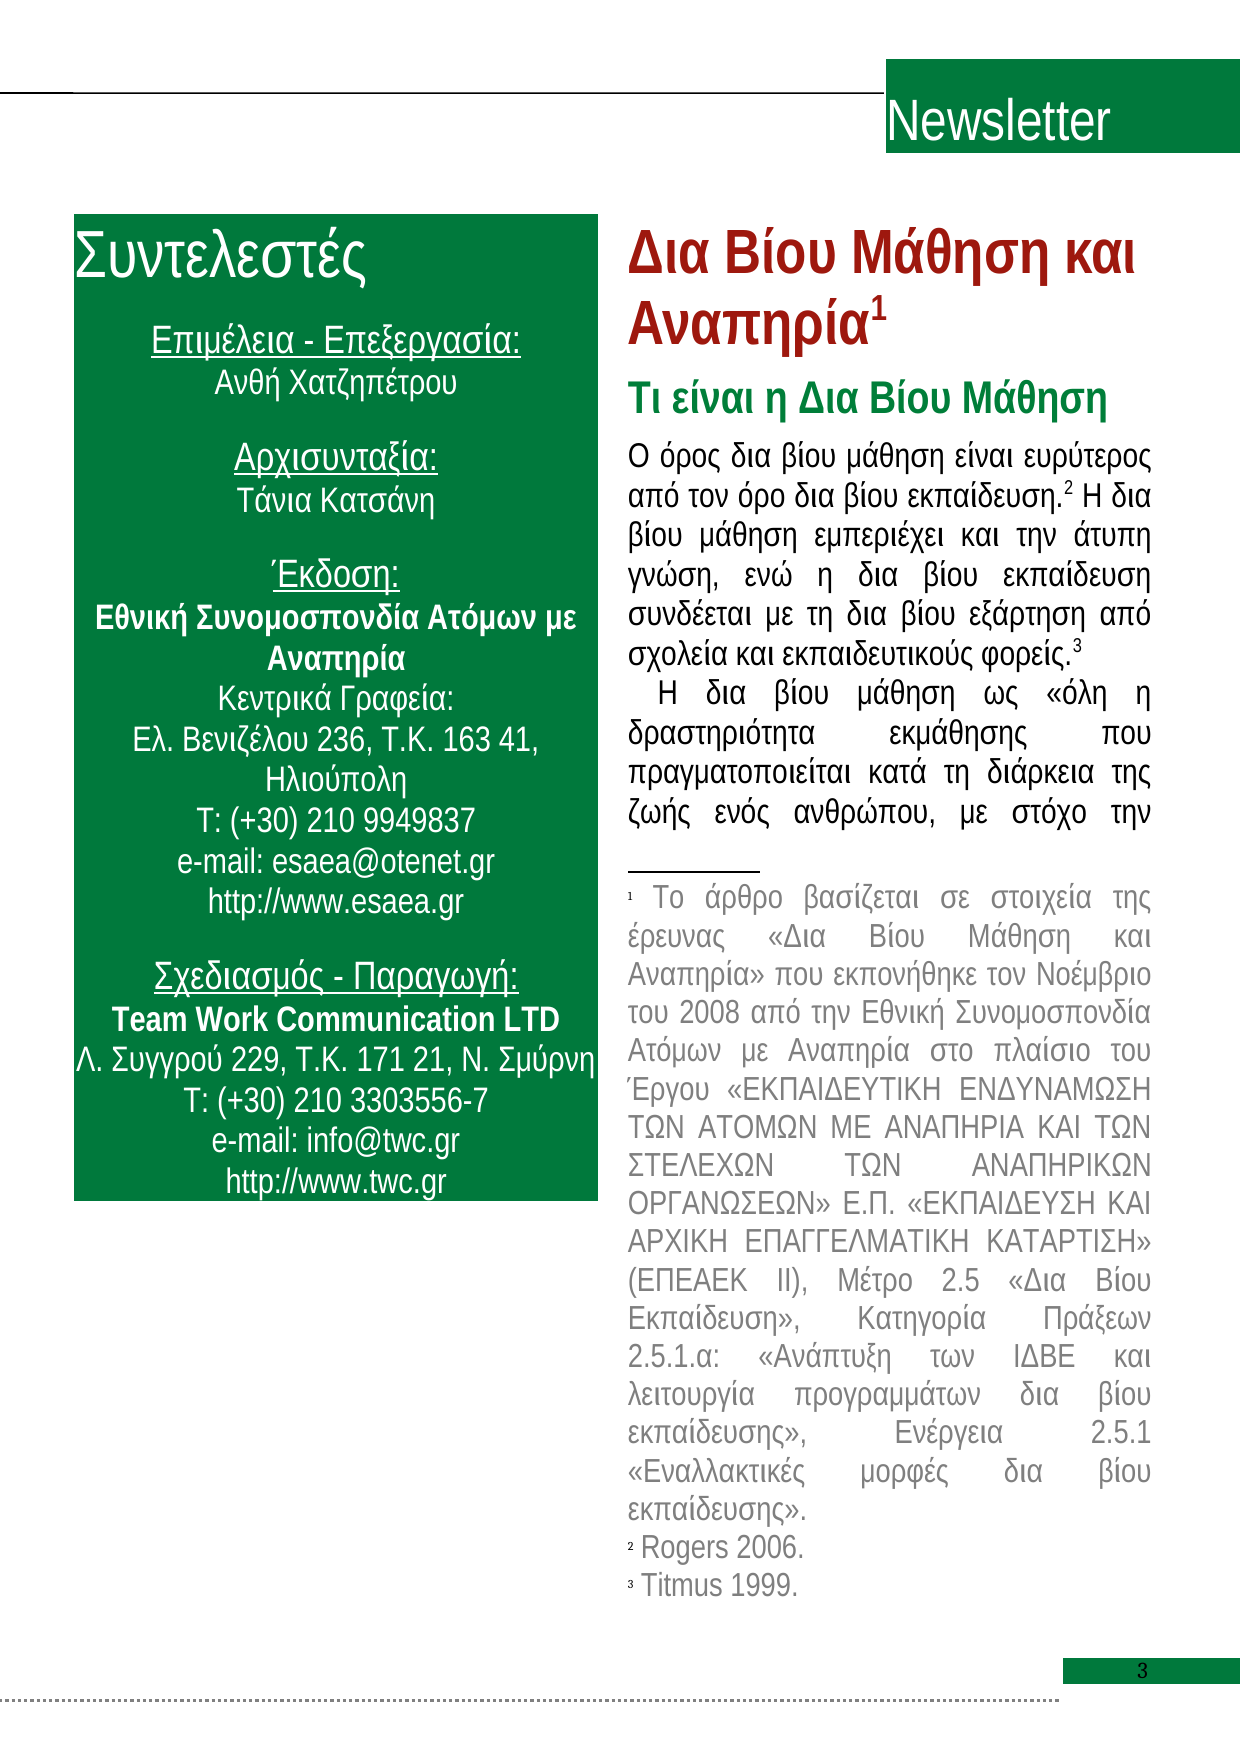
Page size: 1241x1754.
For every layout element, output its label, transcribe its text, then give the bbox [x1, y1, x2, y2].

text Τάνια Κατσάνη [74, 479, 598, 519]
text Έκδοση: [74, 551, 598, 596]
text Η δια βίου μάθηση ως «όλη η δραστηριότητα εκμάθησης που πραγματοποιείται κατά τη διάρκεια της ζωής ενός ανθρώπου, με στόχο την αύξηση της, γνώσης των δεξιοτήτων και των ικανοτήτων του, μέσω ενός προσωπικού, πολιτιστικού, κοινωνικού πλαισίου ή/και σχετικά με την επαγγελματική του προοπτική» αποτελεί αναπόσπαστο κομμάτι της εκπαιδευτικής πολιτικής της Ευρωπαϊκής Ένωσης. Περίπου το 10% των ενηλίκων στην Ευρωπαϊκή Ένωση, ηλικίας 25-64 ετών, συμμετέχουν στη δια βίου μάθηση, γεγονός που συνιστά ορισμένη πρόοδο από το 2000. [628, 673, 1152, 831]
text Ελ. Βενιζέλου 236, Τ.Κ. 163 41, Ηλιούπολη [74, 718, 598, 799]
text Team Work Communication LTD [74, 998, 598, 1038]
text e-mail: info@twc.gr [74, 1120, 598, 1160]
text Ανθή Χατζηπέτρου [74, 362, 598, 402]
text http://www.esaea.gr [74, 881, 598, 921]
subtitle Δια Βίου Μάθηση και Αναπηρία [628, 214, 1152, 358]
text Ο όρος δια βίου μάθηση είναι ευρύτερος από τον όρο δια βίου εκπαίδευση. H δια βίου μάθηση εμπεριέχει και την άτυπη γνώση, ενώ η δια βίου εκπαίδευση συνδέεται με τη δια βίου εξάρτηση από σχολεία και εκπαιδευτικούς φορείς. [628, 436, 1152, 673]
text Λ. Συγγρού 229, Τ.Κ. 171 21, Ν. Σμύρνη [74, 1038, 598, 1079]
text Σχεδιασμός - Παραγωγή: [74, 952, 598, 998]
text http://www.twc.gr [74, 1160, 598, 1201]
text Επιμέλεια - Επεξεργασία: [74, 316, 598, 362]
text Τ: (+30) 210 3303556-7 [74, 1079, 598, 1120]
text Τ: (+30) 210 9949837 [74, 799, 598, 840]
text Κεντρικά Γραφεία: [74, 677, 598, 718]
text Αρχισυνταξία: [74, 433, 598, 479]
text Συντελεστές [74, 214, 598, 291]
text e-mail: esaea@otenet.gr [74, 840, 598, 881]
text Εθνική Συνομοσπονδία Ατόμων με Αναπηρία [74, 596, 598, 677]
subtitle Τι είναι η Δια Βίου Μάθηση [628, 371, 1152, 423]
